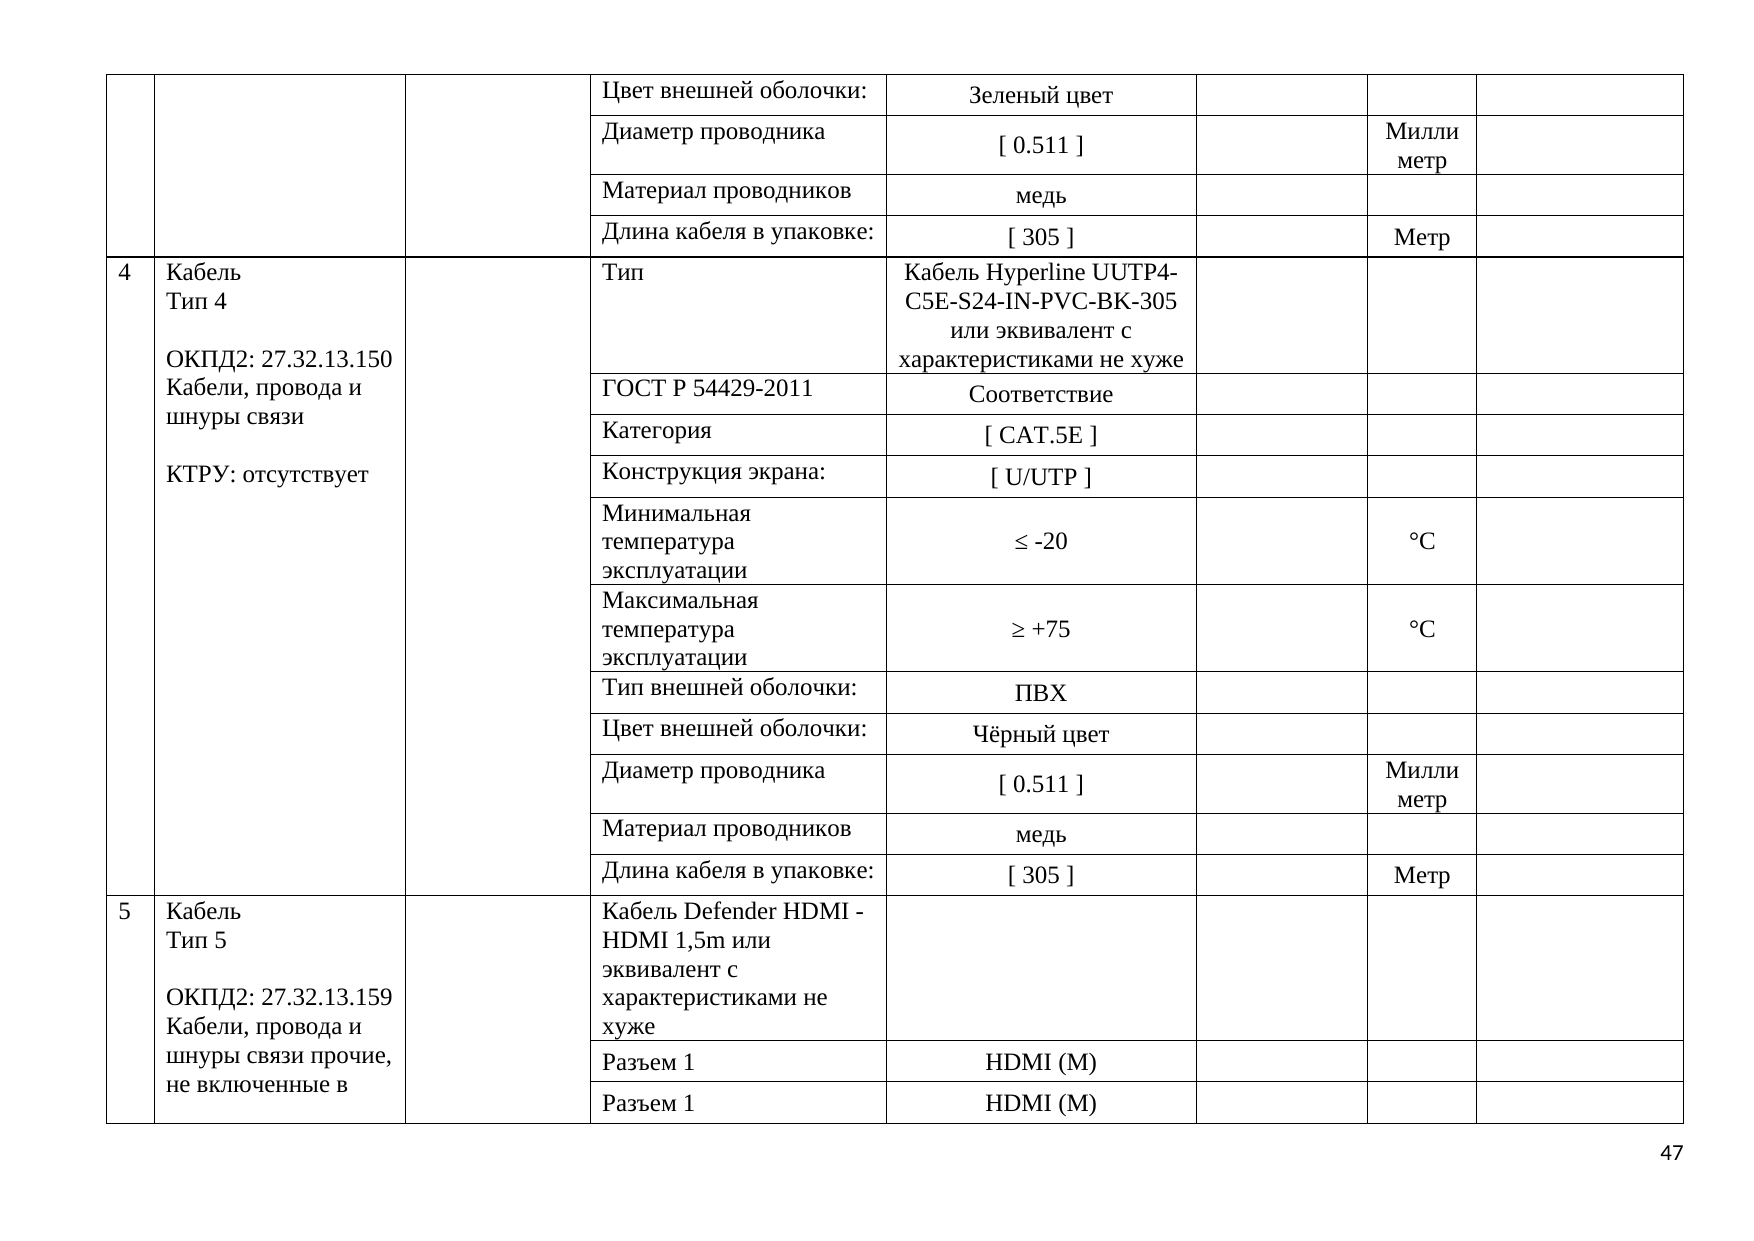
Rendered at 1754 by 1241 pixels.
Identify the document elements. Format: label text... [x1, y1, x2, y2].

table_cell [1477, 116, 1683, 174]
table_cell 4 [107, 258, 154, 895]
table_cell [1368, 1082, 1476, 1123]
table_cell [406, 258, 590, 895]
table_cell [1477, 456, 1683, 497]
table_cell Тип [591, 258, 886, 372]
table_cell [1368, 374, 1476, 414]
table_cell [1197, 258, 1367, 372]
table_cell Метр [1368, 855, 1476, 895]
table_cell [1477, 714, 1683, 754]
table_cell [1477, 258, 1683, 372]
table_cell [1197, 714, 1367, 754]
table_cell °C [1368, 498, 1476, 584]
table_cell [1197, 498, 1367, 584]
table_cell Чёрный цвет [887, 714, 1196, 754]
table_cell [1197, 374, 1367, 414]
table_cell HDMI (M) [887, 1041, 1196, 1081]
table_cell [1197, 1041, 1367, 1081]
table_cell [ U/UTP ] [887, 456, 1196, 497]
table_cell Кабель Тип 4 ОКПД2: 27.32.13.150 Кабели, провода и шнуры связи КТРУ: отсутствует [155, 258, 405, 895]
table_cell Длина кабеля в упаковке: [591, 216, 886, 256]
table_cell Конструкция экрана: [591, 456, 886, 497]
table_cell [ 305 ] [887, 855, 1196, 895]
table_cell [1197, 672, 1367, 712]
table_cell Диаметр проводника [591, 755, 886, 812]
table_cell [ 0.511 ] [887, 116, 1196, 174]
table_cell Категория [591, 415, 886, 455]
table_cell [1368, 814, 1476, 854]
table_cell [1197, 855, 1367, 895]
table_cell Материал проводников [591, 814, 886, 854]
table_cell [1477, 672, 1683, 712]
table_cell [1197, 456, 1367, 497]
table_cell [ 305 ] [887, 216, 1196, 256]
table_cell Метр [1368, 216, 1476, 256]
table_cell [1197, 216, 1367, 256]
table_cell Кабель Defender HDMI - HDMI 1,5m или эквивалент с характеристиками не хуже [591, 896, 886, 1040]
table_cell [1368, 896, 1476, 1040]
table_cell Зеленый цвет [887, 75, 1196, 115]
table_cell [1477, 1041, 1683, 1081]
table_cell [1477, 585, 1683, 671]
table_cell [1197, 1082, 1367, 1123]
table_cell Диаметр проводника [591, 116, 886, 174]
table_cell [1368, 415, 1476, 455]
table_cell [1477, 374, 1683, 414]
table_cell Разъем 1 [591, 1082, 886, 1123]
table_cell 5 [107, 896, 154, 1123]
table_cell [ CAT.5E ] [887, 415, 1196, 455]
table_cell [1197, 75, 1367, 115]
table_cell ГОСТ Р 54429-2011 [591, 374, 886, 414]
table_cell ≥ +75 [887, 585, 1196, 671]
table_cell Длина кабеля в упаковке: [591, 855, 886, 895]
table_cell [1368, 714, 1476, 754]
table_cell [1477, 755, 1683, 812]
table_cell [1477, 1082, 1683, 1123]
table_cell °C [1368, 585, 1476, 671]
table_cell [1368, 1041, 1476, 1081]
table_cell Минимальная температура эксплуатации [591, 498, 886, 584]
table_cell [1197, 175, 1367, 215]
table_cell Максимальная температура эксплуатации [591, 585, 886, 671]
table_cell ≤ -20 [887, 498, 1196, 584]
table_cell [1197, 755, 1367, 812]
table_cell [1477, 498, 1683, 584]
table_cell [1477, 216, 1683, 256]
table_cell [ 0.511 ] [887, 755, 1196, 812]
table_cell Разъем 1 [591, 1041, 886, 1081]
table_cell HDMI (M) [887, 1082, 1196, 1123]
table_cell [1197, 814, 1367, 854]
table_cell [1197, 896, 1367, 1040]
table_cell [1368, 672, 1476, 712]
table_cell [1368, 456, 1476, 497]
table_cell [1477, 814, 1683, 854]
table_cell Кабель Hyperline UUTP4-C5E-S24-IN-PVC-BK-305 или эквивалент с характеристиками не хуже [887, 258, 1196, 372]
table_cell [1477, 415, 1683, 455]
table_cell [1197, 116, 1367, 174]
table_cell [1368, 258, 1476, 372]
table_cell Цвет внешней оболочки: [591, 75, 886, 115]
table_cell Миллиметр [1368, 116, 1476, 174]
table_cell [406, 896, 590, 1123]
table_cell Соответствие [887, 374, 1196, 414]
table_cell медь [887, 175, 1196, 215]
table_cell Тип внешней оболочки: [591, 672, 886, 712]
table_cell [1477, 175, 1683, 215]
table_cell медь [887, 814, 1196, 854]
table_cell [1368, 175, 1476, 215]
table_cell ПВХ [887, 672, 1196, 712]
table_cell [1368, 75, 1476, 115]
table_cell Миллиметр [1368, 755, 1476, 812]
table_cell [887, 896, 1196, 1040]
table_cell Цвет внешней оболочки: [591, 714, 886, 754]
table_cell [1477, 75, 1683, 115]
table_cell [1197, 585, 1367, 671]
table_cell Материал проводников [591, 175, 886, 215]
table_cell [1477, 896, 1683, 1040]
table_cell Кабель Тип 5 ОКПД2: 27.32.13.159 Кабели, провода и шнуры связи прочие, не включенные в другие группировки КТРУ: отсутствует [155, 896, 405, 1123]
table_cell [1197, 415, 1367, 455]
table_cell [1477, 855, 1683, 895]
